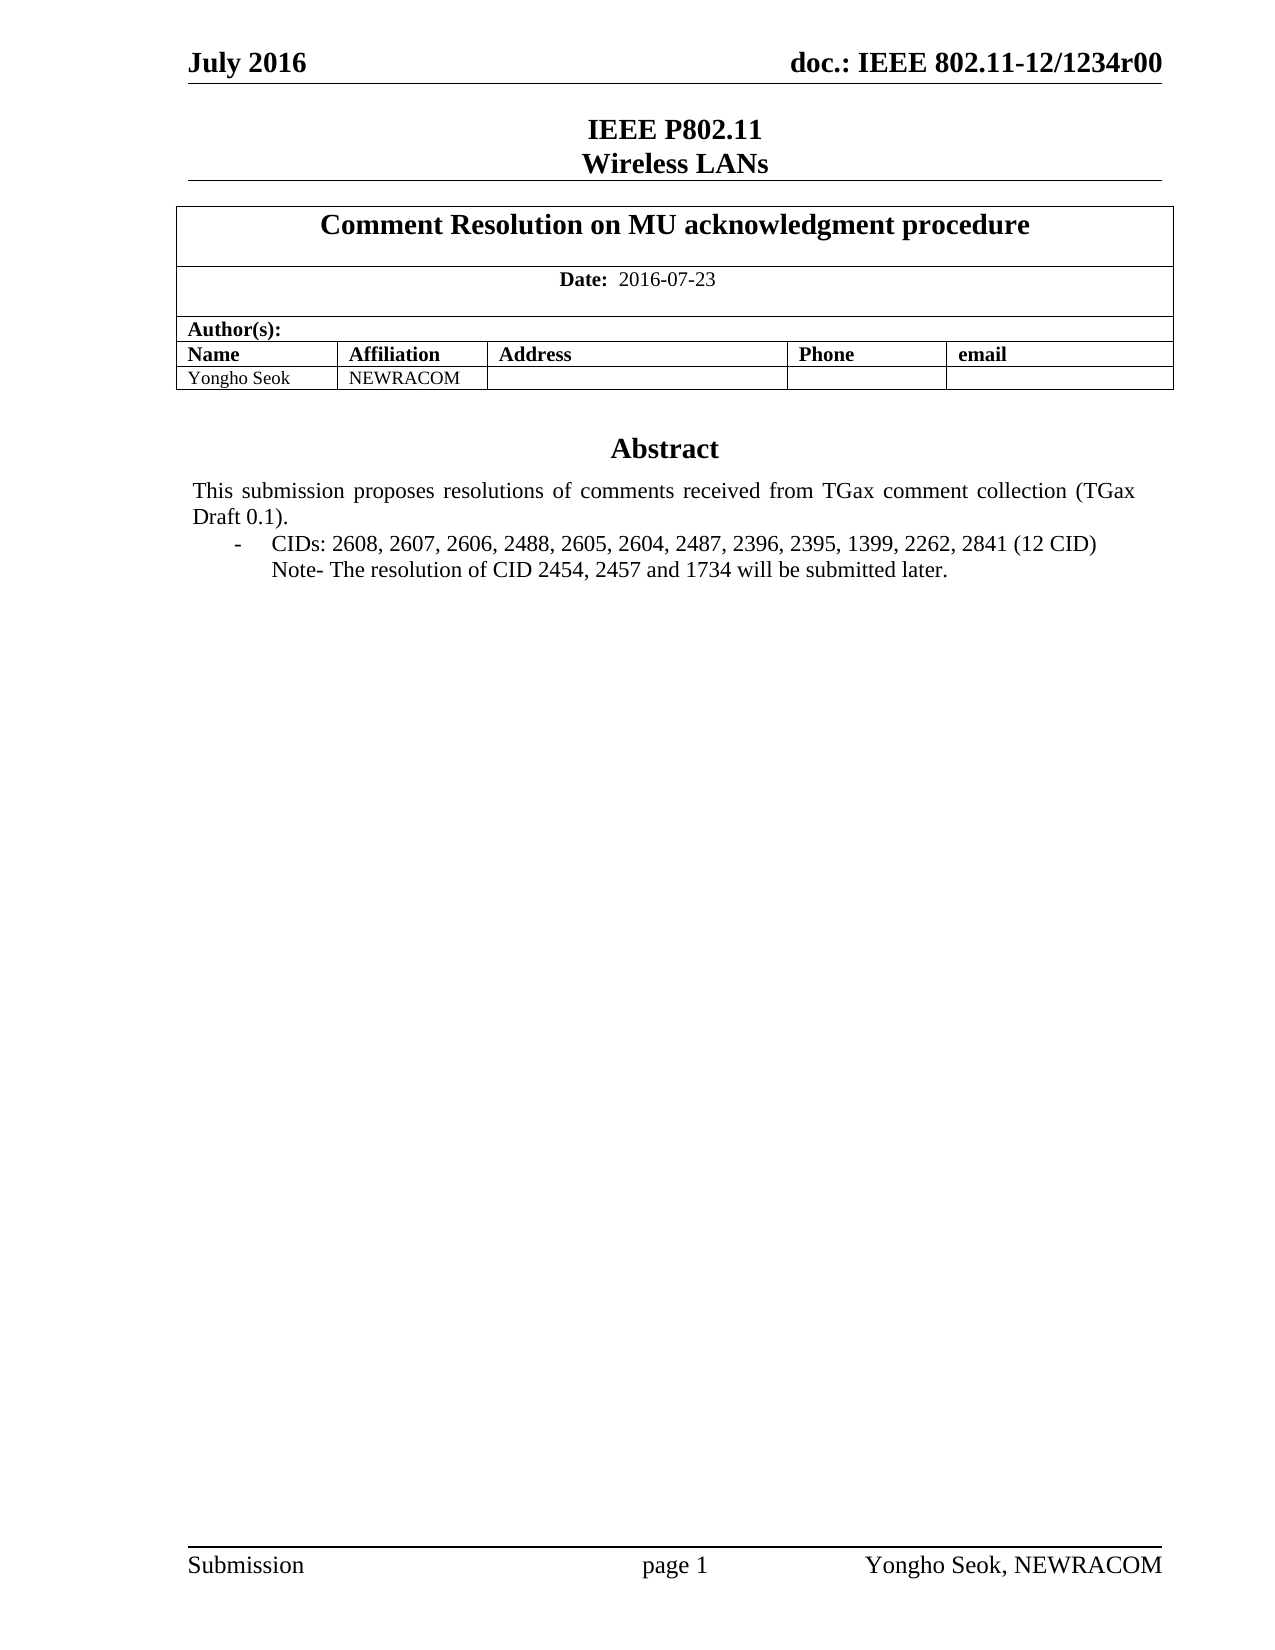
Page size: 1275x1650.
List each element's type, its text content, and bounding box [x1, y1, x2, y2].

table_cell Phone [788, 342, 946, 366]
table_cell [947, 367, 1173, 389]
table_cell NEWRACOM [338, 367, 487, 389]
table_cell email [947, 342, 1173, 366]
text IEEE P802.11 Wireless LANs [187, 112, 1162, 181]
table_cell [488, 367, 787, 389]
table_cell Date: 2016-07-23 [177, 267, 1173, 316]
table_cell Affiliation [338, 342, 487, 366]
table_cell Address [488, 342, 787, 366]
table_header Comment Resolution on MU acknowledgment procedure [177, 207, 1173, 266]
table_cell [788, 367, 946, 389]
table_cell Author(s): [177, 317, 1173, 341]
table_cell Yongho Seok [177, 367, 337, 389]
table_cell Name [177, 342, 337, 366]
